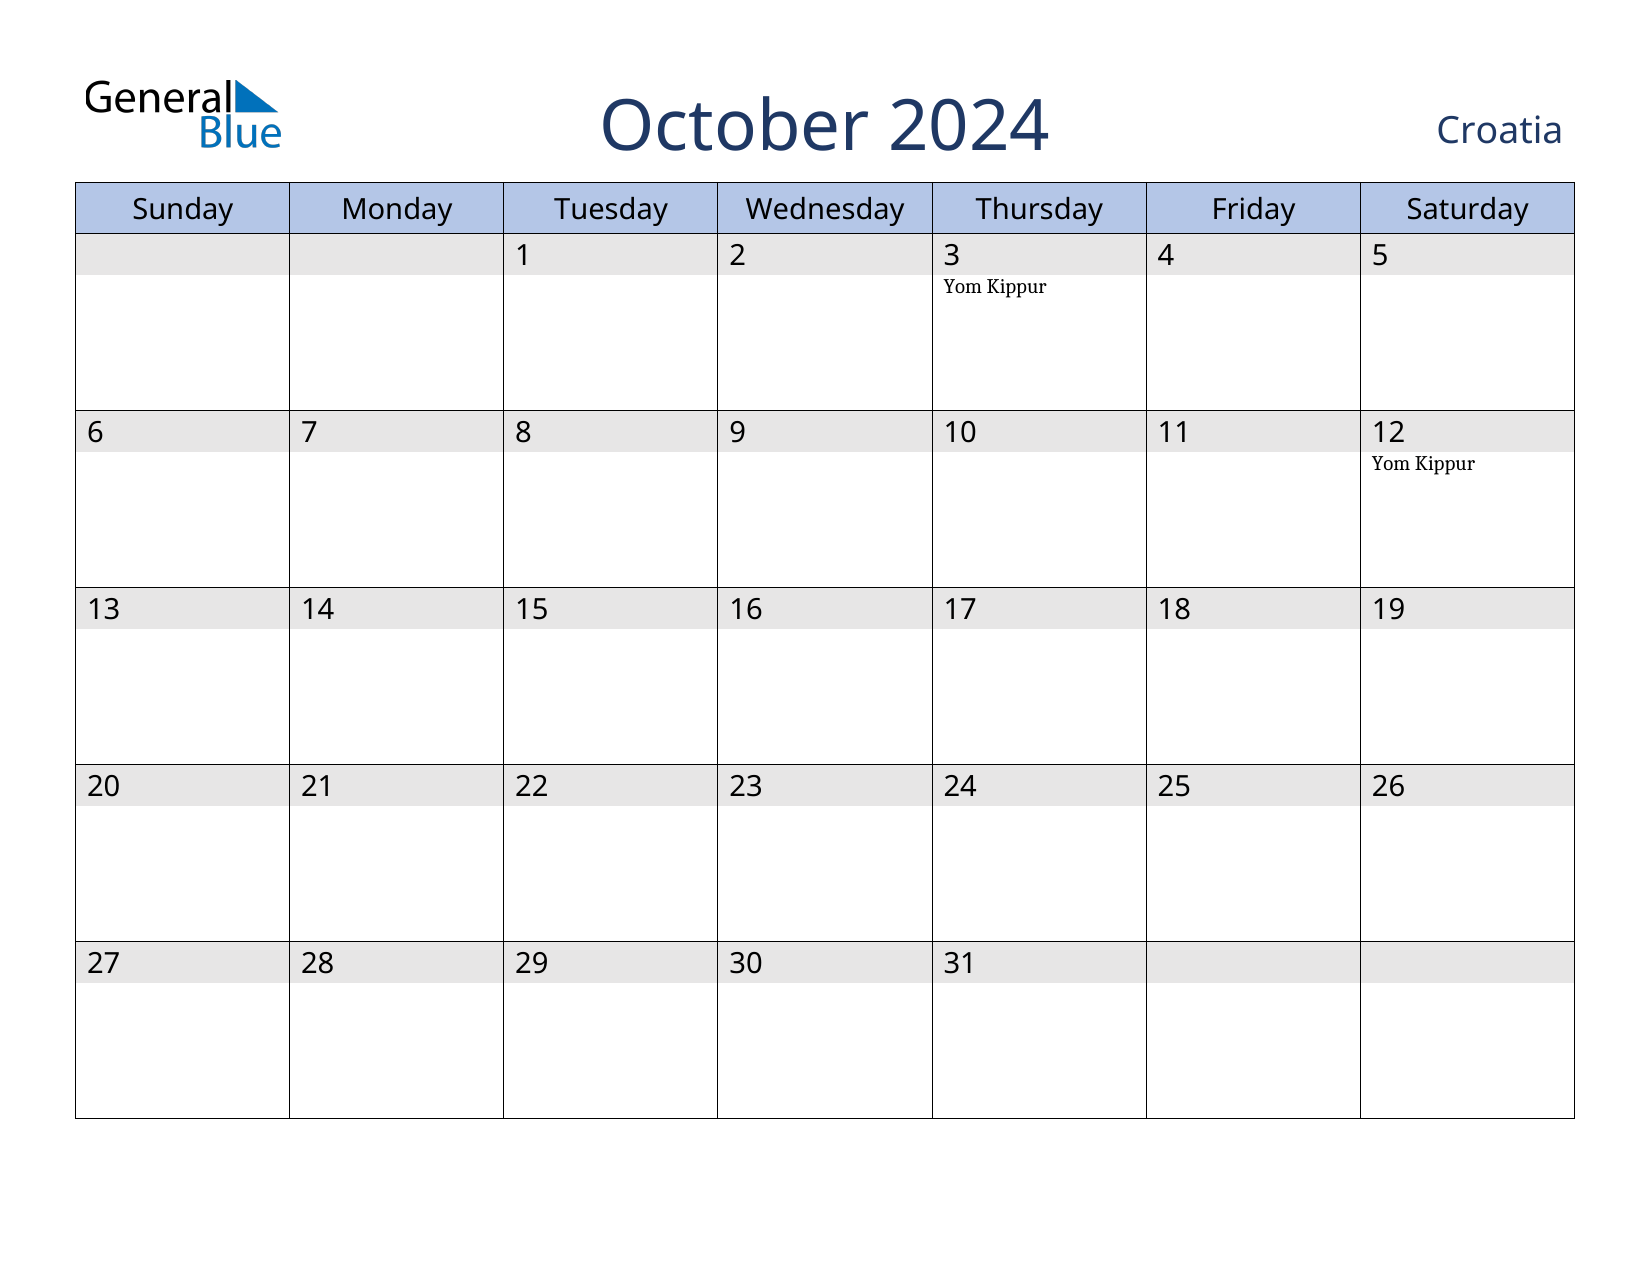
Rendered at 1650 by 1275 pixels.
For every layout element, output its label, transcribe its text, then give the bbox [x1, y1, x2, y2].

table_cell 24 [933, 765, 1146, 806]
table_cell [1147, 942, 1360, 983]
table_cell [504, 452, 717, 587]
table_cell [76, 275, 289, 410]
table_cell 27 [76, 942, 289, 983]
table_cell Sunday [76, 183, 289, 233]
table_cell Yom Kippur [933, 275, 1146, 410]
table_header October 2024 [504, 75, 1146, 182]
table_cell 21 [290, 765, 503, 806]
table_cell 8 [504, 411, 717, 452]
table_cell 4 [1147, 234, 1360, 275]
table_cell 20 [76, 765, 289, 806]
table_cell 18 [1147, 588, 1360, 629]
table_cell [718, 983, 932, 1118]
table_cell 13 [76, 588, 289, 629]
table_cell [933, 806, 1146, 941]
table_cell [718, 806, 932, 941]
table_cell [290, 806, 503, 941]
table_cell [1147, 983, 1360, 1118]
table_cell [933, 629, 1146, 764]
table_cell 26 [1361, 765, 1574, 806]
table_cell [504, 983, 717, 1118]
table_cell [1361, 983, 1574, 1118]
table_cell Wednesday [718, 183, 932, 233]
table_cell 3 [933, 234, 1146, 275]
table_cell [290, 234, 503, 275]
table_cell Yom Kippur [1361, 452, 1574, 587]
table_cell 19 [1361, 588, 1574, 629]
table_cell [1361, 629, 1574, 764]
table_header [76, 75, 503, 182]
table_cell [76, 234, 289, 275]
table_cell 23 [718, 765, 932, 806]
table_cell 30 [718, 942, 932, 983]
table_cell Thursday [933, 183, 1146, 233]
table_cell 16 [718, 588, 932, 629]
table_cell [290, 983, 503, 1118]
table_cell 9 [718, 411, 932, 452]
table_cell 15 [504, 588, 717, 629]
table_cell [718, 275, 932, 410]
table_cell 7 [290, 411, 503, 452]
table_cell Friday [1147, 183, 1360, 233]
table_cell 6 [76, 411, 289, 452]
table_cell [1147, 275, 1360, 410]
table_cell 1 [504, 234, 717, 275]
table_cell 31 [933, 942, 1146, 983]
table_cell [718, 452, 932, 587]
table_cell 29 [504, 942, 717, 983]
table_cell 12 [1361, 411, 1574, 452]
table_cell Saturday [1361, 183, 1574, 233]
table_cell 17 [933, 588, 1146, 629]
table_cell Tuesday [504, 183, 717, 233]
table_cell Monday [290, 183, 503, 233]
table_cell [504, 275, 717, 410]
table_cell [290, 452, 503, 587]
table_cell [76, 452, 289, 587]
table_cell [1361, 942, 1574, 983]
table_cell 22 [504, 765, 717, 806]
table_cell [290, 275, 503, 410]
table_cell 28 [290, 942, 503, 983]
table_cell 25 [1147, 765, 1360, 806]
table_cell [718, 629, 932, 764]
table_cell [1147, 806, 1360, 941]
picture [86, 80, 281, 148]
table_cell 2 [718, 234, 932, 275]
table_cell 10 [933, 411, 1146, 452]
table_cell 11 [1147, 411, 1360, 452]
table_cell [1361, 806, 1574, 941]
table_cell [933, 452, 1146, 587]
table_cell 5 [1361, 234, 1574, 275]
table_cell [504, 629, 717, 764]
table_header Croatia [1146, 75, 1574, 182]
table_cell [1147, 629, 1360, 764]
table_cell [1147, 452, 1360, 587]
table_cell [933, 983, 1146, 1118]
table_cell [1361, 275, 1574, 410]
table_cell [76, 983, 289, 1118]
table_cell [290, 629, 503, 764]
table_cell [504, 806, 717, 941]
table_cell [76, 629, 289, 764]
table_cell 14 [290, 588, 503, 629]
table_cell [76, 806, 289, 941]
